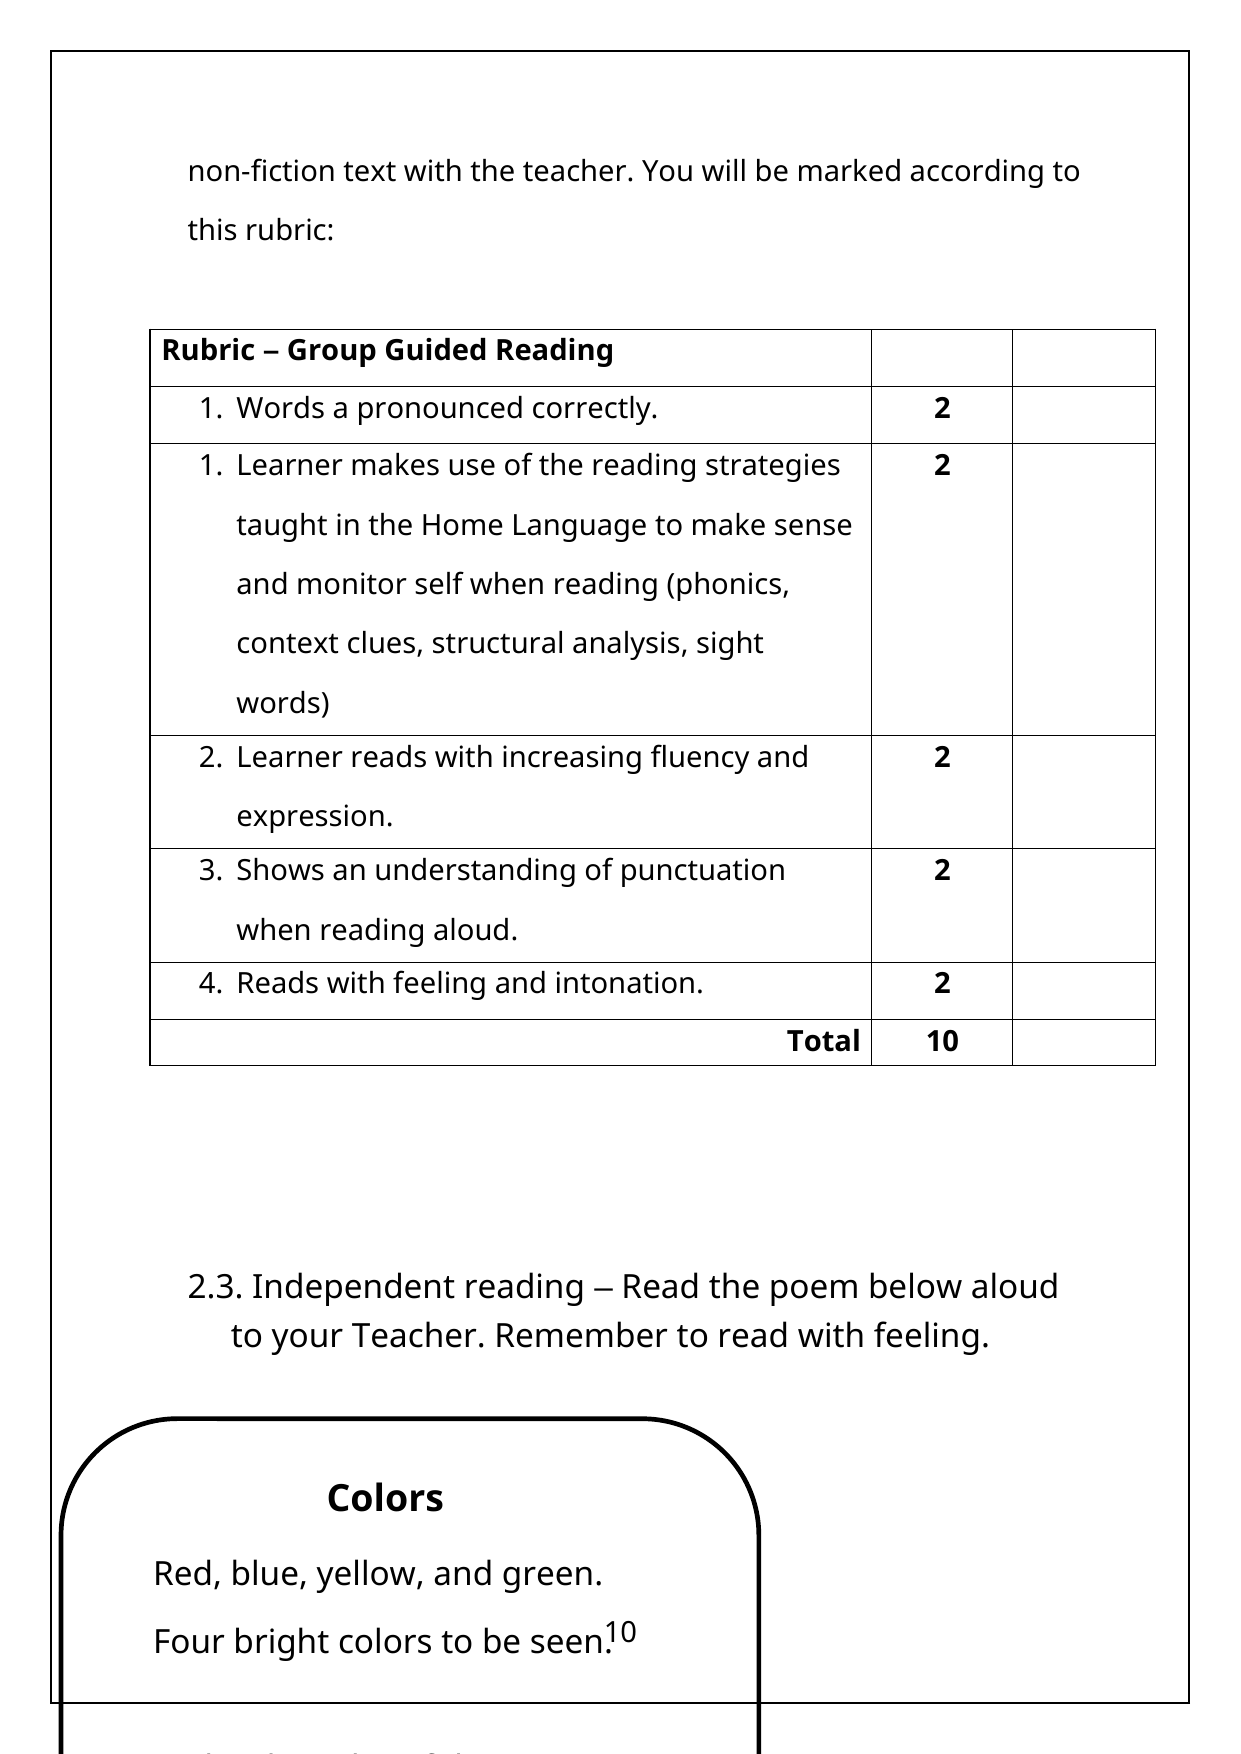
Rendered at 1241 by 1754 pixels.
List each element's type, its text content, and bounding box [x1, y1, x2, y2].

table_cell [1013, 387, 1155, 443]
list 2.3. Independent reading – Read the poem below aloud [187, 1263, 1090, 1308]
table_cell 2 [872, 387, 1012, 443]
table_header Rubric – Group Guided Reading [151, 330, 871, 386]
table_cell Total [151, 1020, 871, 1065]
table_cell Reads with feeling and intonation. [151, 963, 871, 1019]
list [187, 150, 1090, 249]
table_cell 10 [872, 1020, 1012, 1065]
table_cell [1013, 1020, 1155, 1065]
table_cell [1013, 736, 1155, 848]
table_cell 2 [872, 444, 1012, 735]
table_cell 2 [872, 963, 1012, 1019]
table_cell Shows an understanding of punctuation when reading aloud. [151, 849, 871, 962]
table_cell Learner makes use of the reading strategies taught in the Home Language to make sense and monitor self when reading (phonics, context clues, structural analysis, sight words) [151, 444, 871, 735]
table_cell 2 [872, 736, 1012, 848]
table_cell [1013, 849, 1155, 962]
table_cell [1013, 444, 1155, 735]
table_header [1013, 330, 1155, 386]
table_cell Words a pronounced correctly. [151, 387, 871, 443]
table_cell 2 [872, 849, 1012, 962]
table_cell [1013, 963, 1155, 1019]
table_header [872, 330, 1012, 386]
table_cell Learner reads with increasing fluency and expression. [151, 736, 871, 848]
list to your Teacher. Remember to read with feeling. [187, 1312, 1090, 1357]
